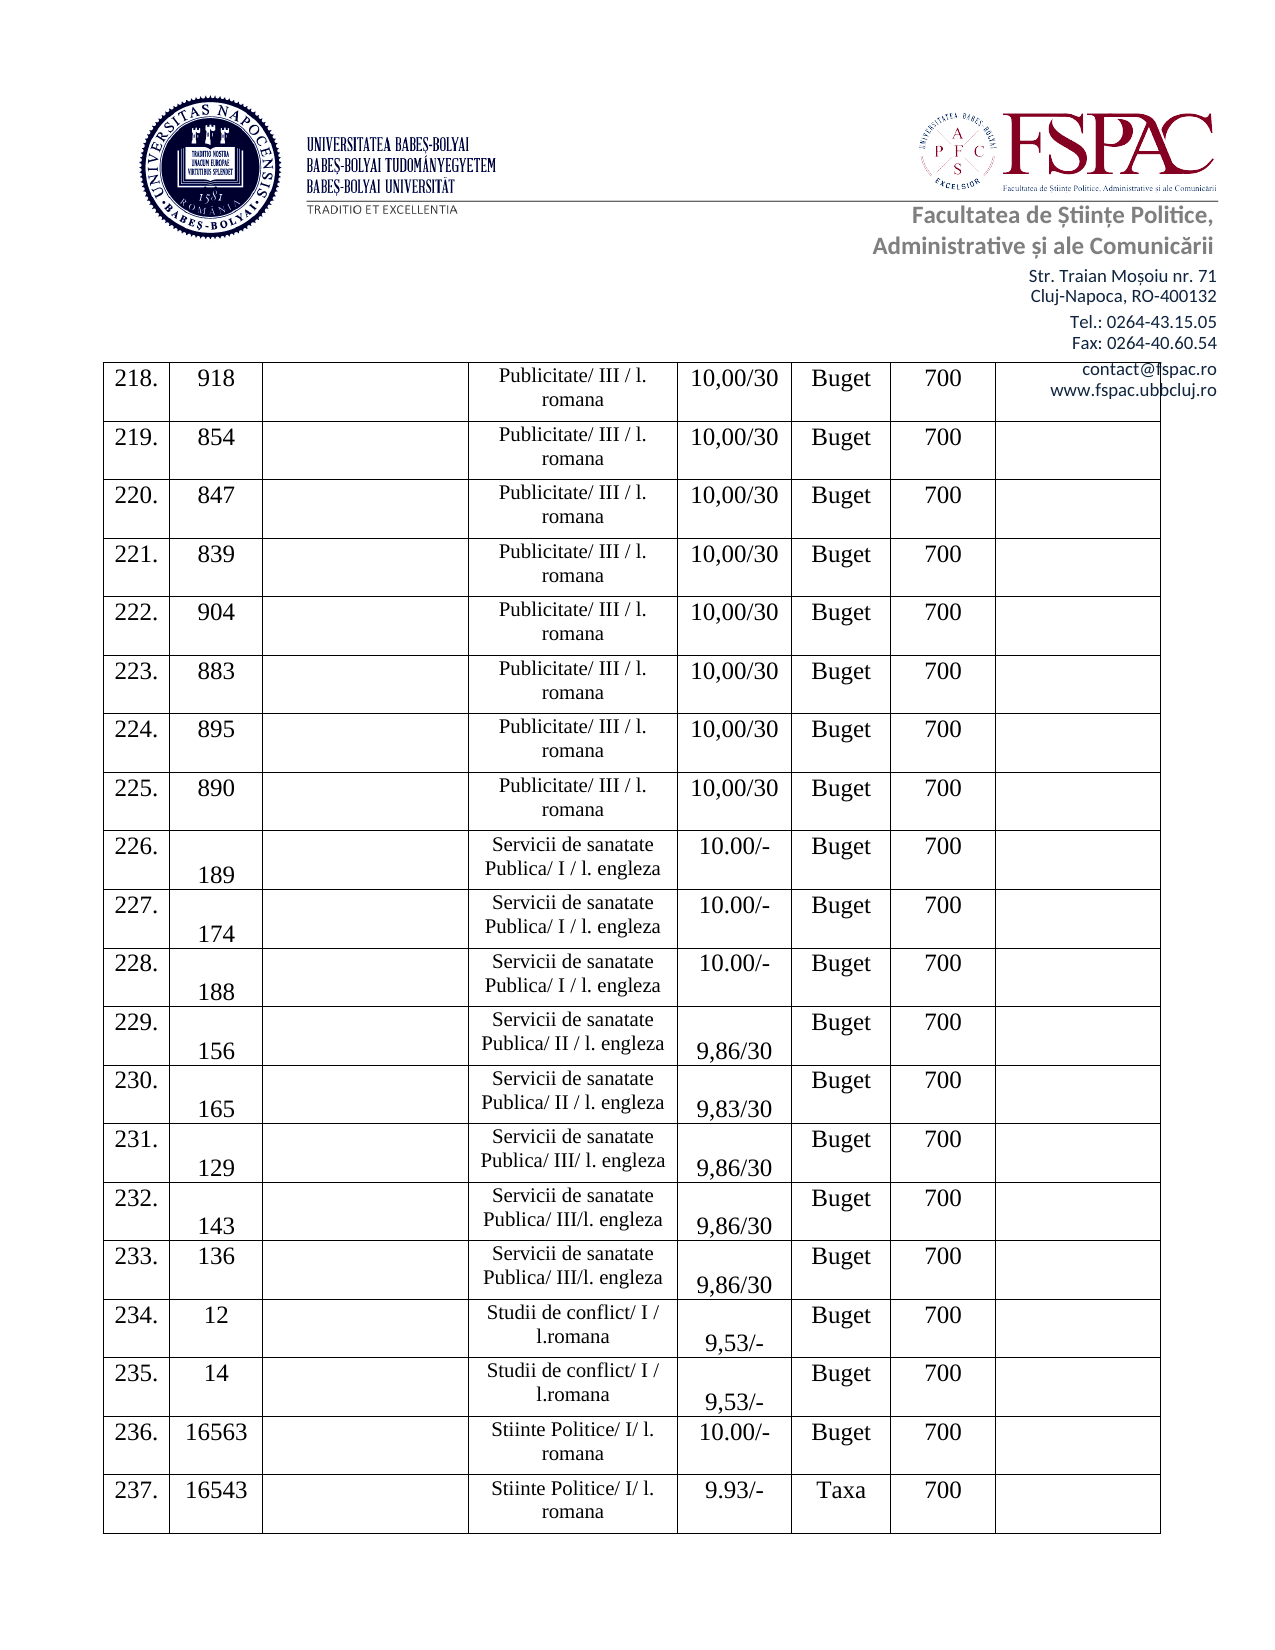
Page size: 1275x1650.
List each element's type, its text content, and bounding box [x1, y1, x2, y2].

table_cell 700 [891, 831, 995, 889]
table_cell 9,86/30 [678, 1241, 791, 1299]
table_cell 847 [170, 480, 262, 538]
table_cell Buget [792, 1417, 890, 1474]
table_cell 9,86/30 [678, 1183, 791, 1240]
table_cell 700 [891, 949, 995, 1006]
table_cell 700 [891, 597, 995, 655]
table_cell 9,83/30 [678, 1066, 791, 1123]
table_cell [263, 714, 468, 772]
table_cell 700 [891, 1300, 995, 1357]
table_cell [996, 422, 1160, 479]
table_cell [263, 539, 468, 596]
table_cell 700 [891, 1241, 995, 1299]
table_cell 700 [891, 1475, 995, 1533]
table_header [996, 363, 1160, 421]
table_cell [263, 656, 468, 713]
table_cell [996, 1417, 1160, 1474]
table_cell Buget [792, 422, 890, 479]
table_cell [263, 773, 468, 830]
table_cell [263, 1300, 468, 1357]
table_cell 143 [170, 1183, 262, 1240]
table_cell [996, 1007, 1160, 1064]
table_cell [104, 1475, 169, 1533]
table_cell 165 [170, 1066, 262, 1123]
table_cell [104, 480, 169, 538]
table_cell [263, 1358, 468, 1416]
table_cell Buget [792, 714, 890, 772]
table_cell 14 [170, 1358, 262, 1416]
table_cell Servicii de sanatate Publica/ III/l. engleza [469, 1241, 677, 1299]
table_cell 10.00/- [678, 831, 791, 889]
table_cell [996, 831, 1160, 889]
table_cell [996, 949, 1160, 1006]
table_cell Taxa [792, 1475, 890, 1533]
table_cell [263, 597, 468, 655]
table_header Buget [792, 363, 890, 421]
table_cell 188 [170, 949, 262, 1006]
table_cell 700 [891, 1066, 995, 1123]
table_cell Publicitate/ III / l. romana [469, 480, 677, 538]
table_cell [996, 890, 1160, 947]
table_cell Buget [792, 949, 890, 1006]
table_cell 10.00/- [678, 890, 791, 947]
table_cell 10,00/30 [678, 539, 791, 596]
table_cell 700 [891, 890, 995, 947]
table_header Publicitate/ III / l. romana [469, 363, 677, 421]
table_cell [104, 539, 169, 596]
table_cell 700 [891, 480, 995, 538]
table_cell [263, 480, 468, 538]
table_cell 904 [170, 597, 262, 655]
table_cell Servicii de sanatate Publica/ III/ l. engleza [469, 1124, 677, 1182]
table_cell 12 [170, 1300, 262, 1357]
table_cell 10,00/30 [678, 597, 791, 655]
table_cell [996, 1241, 1160, 1299]
table_cell [263, 949, 468, 1006]
table_cell [104, 890, 169, 947]
table_cell [996, 1066, 1160, 1123]
table_cell [104, 1358, 169, 1416]
table_cell [104, 1417, 169, 1474]
table_cell [104, 1124, 169, 1182]
table_cell 895 [170, 714, 262, 772]
table_cell [263, 422, 468, 479]
table_cell [263, 831, 468, 889]
table_cell [996, 714, 1160, 772]
table_cell [263, 1241, 468, 1299]
table_cell [104, 1066, 169, 1123]
table_cell [996, 1300, 1160, 1357]
table_cell Publicitate/ III / l. romana [469, 714, 677, 772]
table_cell Buget [792, 1300, 890, 1357]
table_cell Publicitate/ III / l. romana [469, 597, 677, 655]
table_cell 189 [170, 831, 262, 889]
table_cell 9.93/- [678, 1475, 791, 1533]
table_cell [104, 422, 169, 479]
table_cell 700 [891, 656, 995, 713]
table_cell Studii de conflict/ I / l.romana [469, 1300, 677, 1357]
table_cell Stiinte Politice/ I/ l. romana [469, 1417, 677, 1474]
table_cell 129 [170, 1124, 262, 1182]
table_cell 700 [891, 1124, 995, 1182]
table_cell [996, 1358, 1160, 1416]
table_cell [996, 480, 1160, 538]
table_cell Buget [792, 539, 890, 596]
table_cell [104, 1241, 169, 1299]
table_cell [263, 1124, 468, 1182]
table_cell 700 [891, 1183, 995, 1240]
table_cell 10,00/30 [678, 480, 791, 538]
table_cell 9,53/- [678, 1358, 791, 1416]
table_cell 839 [170, 539, 262, 596]
table_cell 700 [891, 773, 995, 830]
table_cell Servicii de sanatate Publica/ I / l. engleza [469, 831, 677, 889]
table_cell 10,00/30 [678, 773, 791, 830]
table_cell Buget [792, 480, 890, 538]
table_cell [996, 1475, 1160, 1533]
table_cell 890 [170, 773, 262, 830]
table_cell 9,86/30 [678, 1007, 791, 1064]
table_cell 16543 [170, 1475, 262, 1533]
table_header 700 [891, 363, 995, 421]
table_cell 136 [170, 1241, 262, 1299]
table_cell 700 [891, 539, 995, 596]
table_cell 700 [891, 1358, 995, 1416]
table_cell 10.00/- [678, 1417, 791, 1474]
table_cell 16563 [170, 1417, 262, 1474]
table_cell [263, 1066, 468, 1123]
table_cell [996, 656, 1160, 713]
table_cell [263, 890, 468, 947]
table_cell [104, 949, 169, 1006]
table_cell [104, 1007, 169, 1064]
table_cell 854 [170, 422, 262, 479]
table_cell [996, 1124, 1160, 1182]
table_cell 700 [891, 714, 995, 772]
table_cell Servicii de sanatate Publica/ III/l. engleza [469, 1183, 677, 1240]
table_cell 9,53/- [678, 1300, 791, 1357]
table_cell Buget [792, 1066, 890, 1123]
table_cell [263, 1417, 468, 1474]
table_cell Publicitate/ III / l. romana [469, 422, 677, 479]
table_cell 700 [891, 1007, 995, 1064]
table_header 10,00/30 [678, 363, 791, 421]
table_cell 10,00/30 [678, 422, 791, 479]
table_cell 883 [170, 656, 262, 713]
table_cell Servicii de sanatate Publica/ I / l. engleza [469, 890, 677, 947]
table_cell [996, 597, 1160, 655]
table_cell 700 [891, 422, 995, 479]
table_cell Buget [792, 656, 890, 713]
table_cell Buget [792, 831, 890, 889]
table_header 918 [170, 363, 262, 421]
table_cell Buget [792, 1183, 890, 1240]
table_cell Buget [792, 1241, 890, 1299]
table_cell [104, 1183, 169, 1240]
table_cell Buget [792, 1358, 890, 1416]
table_cell 9,86/30 [678, 1124, 791, 1182]
table_cell Servicii de sanatate Publica/ II / l. engleza [469, 1066, 677, 1123]
table_cell 10,00/30 [678, 656, 791, 713]
table_cell Buget [792, 597, 890, 655]
table_cell [104, 1300, 169, 1357]
table_cell [996, 539, 1160, 596]
picture [36, 0, 1275, 260]
table_cell Publicitate/ III / l. romana [469, 773, 677, 830]
table_cell Publicitate/ III / l. romana [469, 656, 677, 713]
table_cell Buget [792, 890, 890, 947]
table_cell [263, 1475, 468, 1533]
table_cell [104, 831, 169, 889]
table_cell [104, 656, 169, 713]
table_cell [263, 1007, 468, 1064]
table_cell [469, 1475, 677, 1533]
table_header [263, 363, 468, 421]
table_cell Buget [792, 773, 890, 830]
table_cell [263, 1183, 468, 1240]
table_cell Buget [792, 1007, 890, 1064]
table_cell Servicii de sanatate Publica/ I / l. engleza [469, 949, 677, 1006]
table_cell 10.00/- [678, 949, 791, 1006]
table_cell 156 [170, 1007, 262, 1064]
table_cell [104, 773, 169, 830]
table_cell Buget [792, 1124, 890, 1182]
table_cell Publicitate/ III / l. romana [469, 539, 677, 596]
table_cell [104, 714, 169, 772]
table_cell Servicii de sanatate Publica/ II / l. engleza [469, 1007, 677, 1064]
table_cell [996, 773, 1160, 830]
table_cell [996, 1183, 1160, 1240]
table_cell 10,00/30 [678, 714, 791, 772]
table_cell [104, 597, 169, 655]
table_cell 700 [891, 1417, 995, 1474]
table_cell 174 [170, 890, 262, 947]
table_header [104, 363, 169, 421]
table_cell Studii de conflict/ I / l.romana [469, 1358, 677, 1416]
